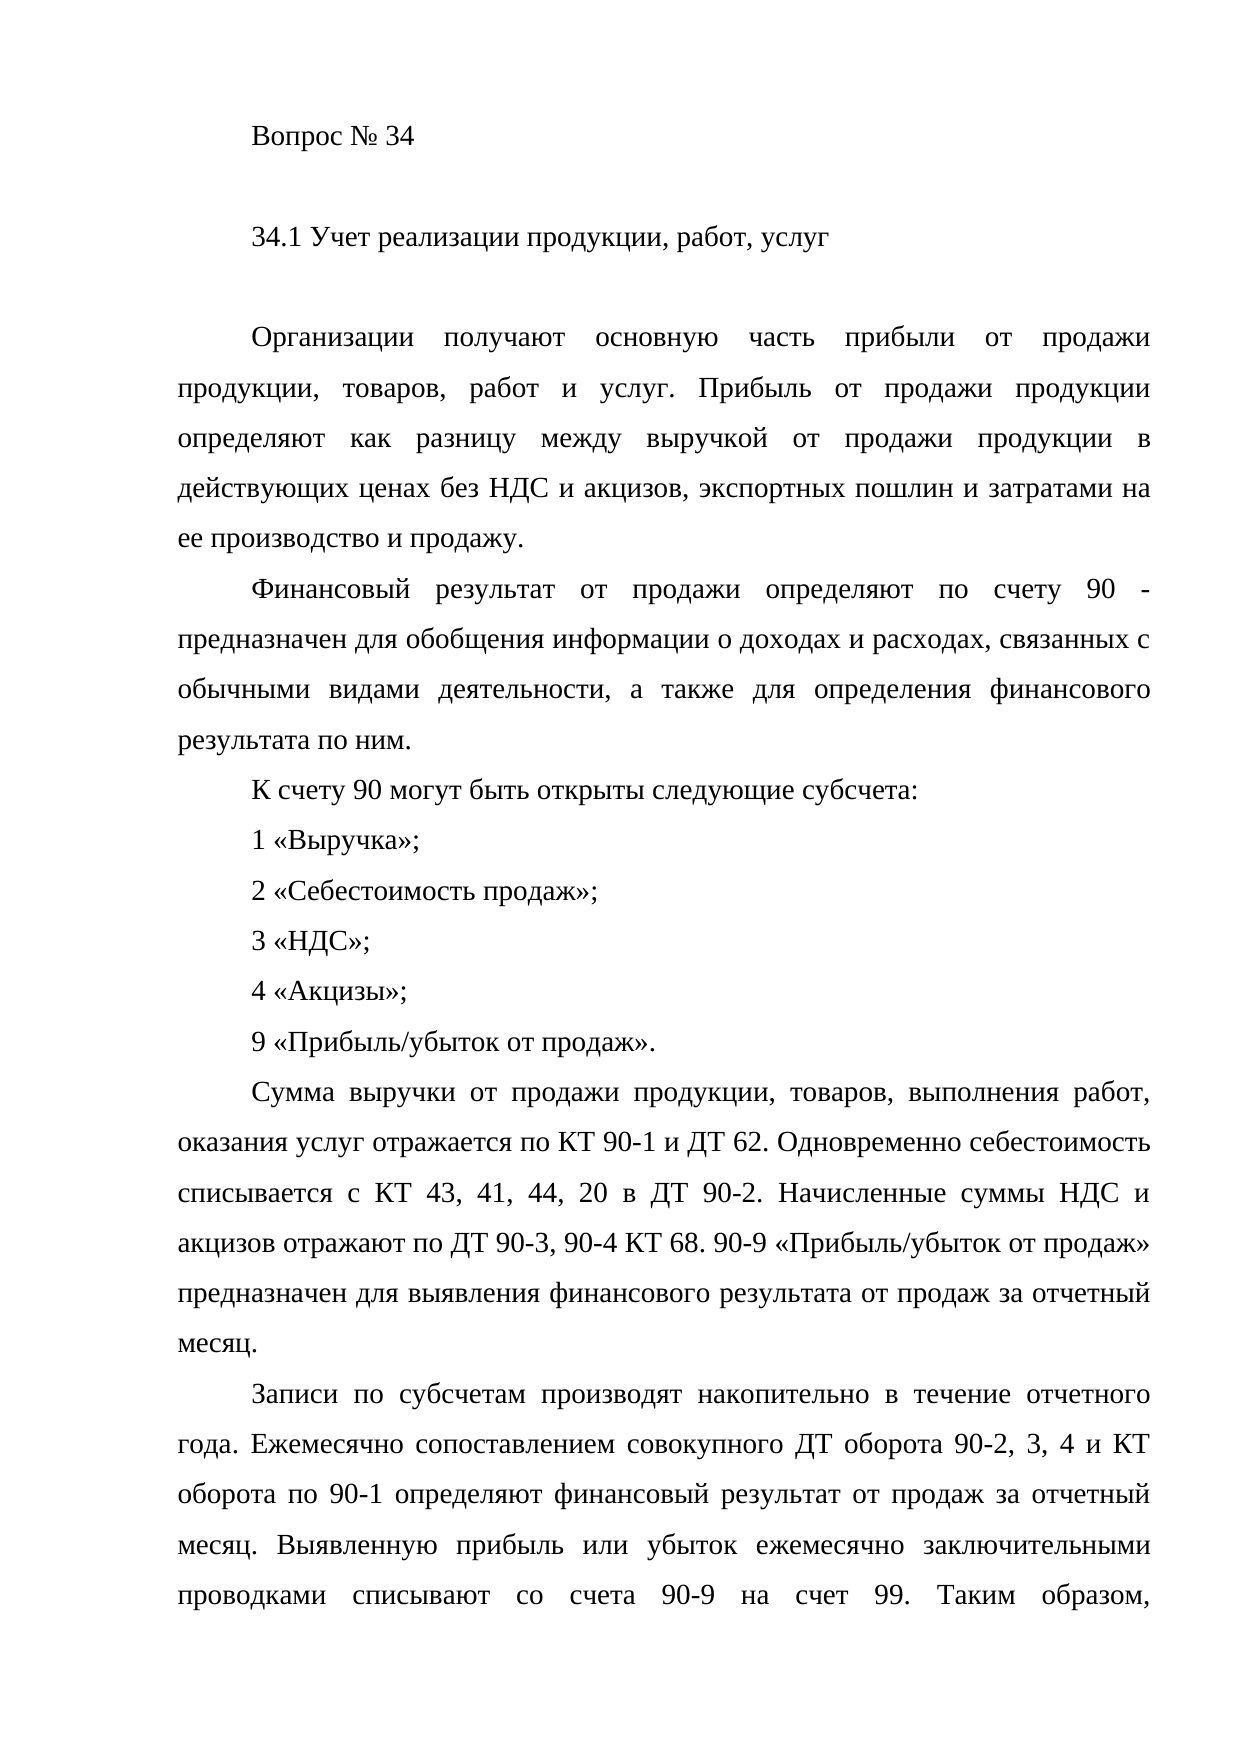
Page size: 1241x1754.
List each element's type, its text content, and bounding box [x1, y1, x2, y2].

text Финансовый результат от продажи определяют по счету 90 - предназначен для обобщения информации о доходах и расходах, связанных с обычными видами деятельности, а также для определения финансового результата по ним. [177, 571, 1152, 755]
text К счету 90 могут быть открыты следующие субсчета: [177, 772, 1152, 806]
text Организации получают основную часть прибыли от продажи продукции, товаров, работ и услуг. Прибыль от продажи продукции определяют как разницу между выручкой от продажи продукции в действующих ценах без НДС и акцизов, экспортных пошлин и затратами на ее производство и продажу. [177, 319, 1152, 554]
text Сумма выручки от продажи продукции, товаров, выполнения работ, оказания услуг отражается по КТ 90-1 и ДТ 62. Одновременно себестоимость списывается с КТ 43, 41, 44, 20 в ДТ 90-2. Начисленные суммы НДС и акцизов отражают по ДТ 90-3, 90-4 КТ 68. 90-9 «Прибыль/убыток от продаж» предназначен для выявления финансового результата от продаж за отчетный месяц. [177, 1074, 1152, 1359]
text 34.1 Учет реализации продукции, работ, услуг [177, 219, 1152, 252]
text 2 «Себестоимость продаж»; [177, 873, 1152, 906]
text 1 «Выручка»; [177, 822, 1152, 856]
text 3 «НДС»; [177, 923, 1152, 957]
text 4 «Акцизы»; [177, 973, 1152, 1007]
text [177, 1376, 1152, 1611]
text Вопрос № 34 [177, 118, 1152, 152]
text 9 «Прибыль/убыток от продаж». [177, 1024, 1152, 1057]
